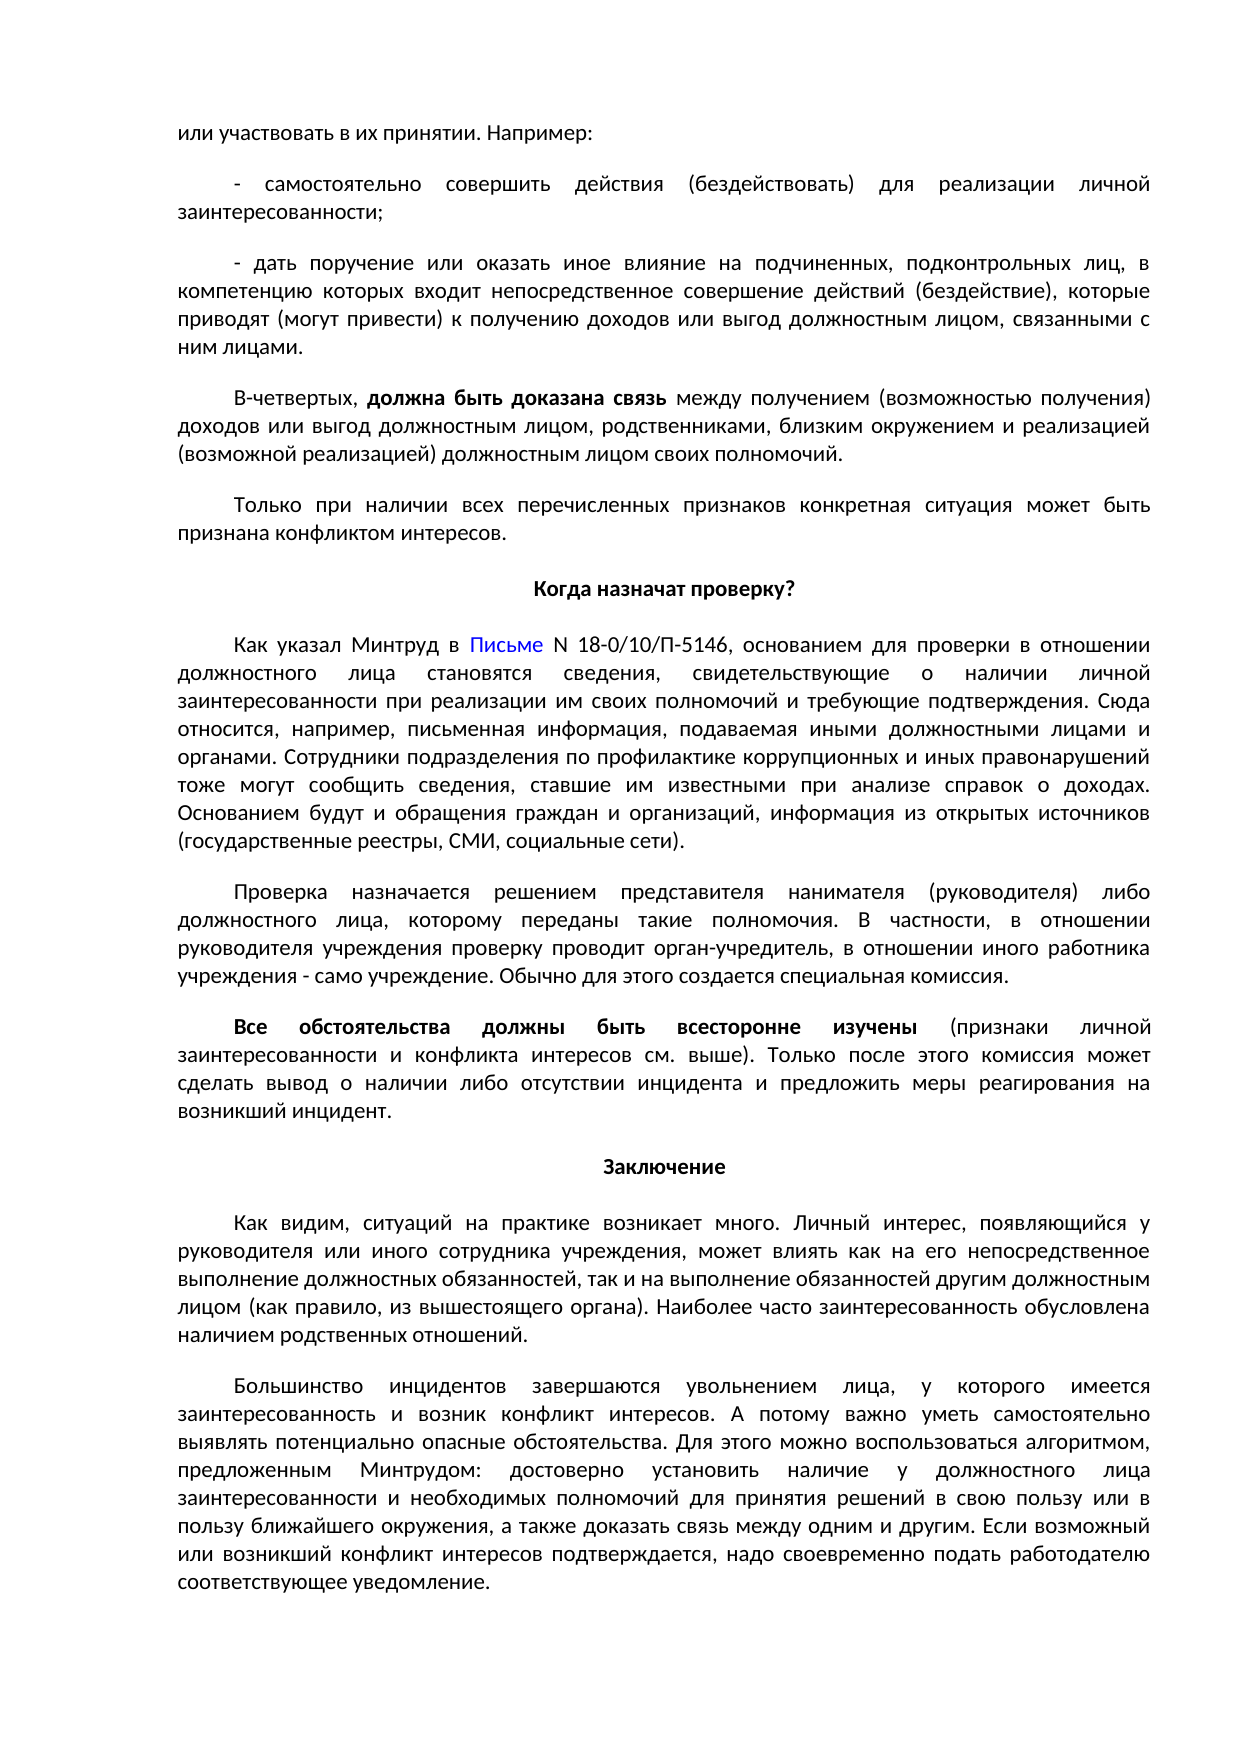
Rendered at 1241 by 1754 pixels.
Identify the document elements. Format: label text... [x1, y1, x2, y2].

text Как указал Минтруд в Письме N 18-0/10/П-5146, основанием для проверки в отношении должностного лица становятся сведения, свидетельствующие о наличии личной заинтересованности при реализации им своих полномочий и требующие подтверждения. Сюда относится, например, письменная информация, подаваемая иными должностными лицами и органами. Сотрудники подразделения по профилактике коррупционных и иных правонарушений тоже могут сообщить сведения, ставшие им известными при анализе справок о доходах. Основанием будут и обращения граждан и организаций, информация из открытых источников (государственные реестры, СМИ, социальные сети). [177, 630, 1152, 854]
text Проверка назначается решением представителя нанимателя (руководителя) либо должностного лица, которому переданы такие полномочия. В частности, в отношении руководителя учреждения проверку проводит орган-учредитель, в отношении иного работника учреждения - само учреждение. Обычно для этого создается специальная комиссия. [177, 877, 1152, 989]
text В-четвертых, должна быть доказана связь между получением (возможностью получения) доходов или выгод должностным лицом, родственниками, близким окружением и реализацией (возможной реализацией) должностным лицом своих полномочий. [177, 383, 1152, 467]
text Большинство инцидентов завершаются увольнением лица, у которого имеется заинтересованность и возник конфликт интересов. А потому важно уметь самостоятельно выявлять потенциально опасные обстоятельства. Для этого можно воспользоваться алгоритмом, предложенным Минтрудом: достоверно установить наличие у должностного лица заинтересованности и необходимых полномочий для принятия решений в свою пользу или в пользу ближайшего окружения, а также доказать связь между одним и другим. Если возможный или возникший конфликт интересов подтверждается, надо своевременно подать работодателю соответствующее уведомление. [177, 1371, 1152, 1596]
text Только при наличии всех перечисленных признаков конкретная ситуация может быть признана конфликтом интересов. [177, 490, 1152, 546]
text Как видим, ситуаций на практике возникает много. Личный интерес, появляющийся у руководителя или иного сотрудника учреждения, может влиять как на его непосредственное выполнение должностных обязанностей, так и на выполнение обязанностей другим должностным лицом (как правило, из вышестоящего органа). Наиболее часто заинтересованность обусловлена наличием родственных отношений. [177, 1208, 1152, 1348]
title Заключение [177, 1152, 1152, 1180]
title Когда назначат проверку? [177, 574, 1152, 602]
text - самостоятельно совершить действия (бездействовать) для реализации личной заинтересованности; [177, 169, 1152, 225]
text - дать поручение или оказать иное влияние на подчиненных, подконтрольных лиц, в компетенцию которых входит непосредственное совершение действий (бездействие), которые приводят (могут привести) к получению доходов или выгод должностным лицом, связанными с ним лицами. [177, 248, 1152, 360]
text Все обстоятельства должны быть всесторонне изучены (признаки личной заинтересованности и конфликта интересов см. выше). Только после этого комиссия может сделать вывод о наличии либо отсутствии инцидента и предложить меры реагирования на возникший инцидент. [177, 1012, 1152, 1124]
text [177, 118, 1152, 146]
